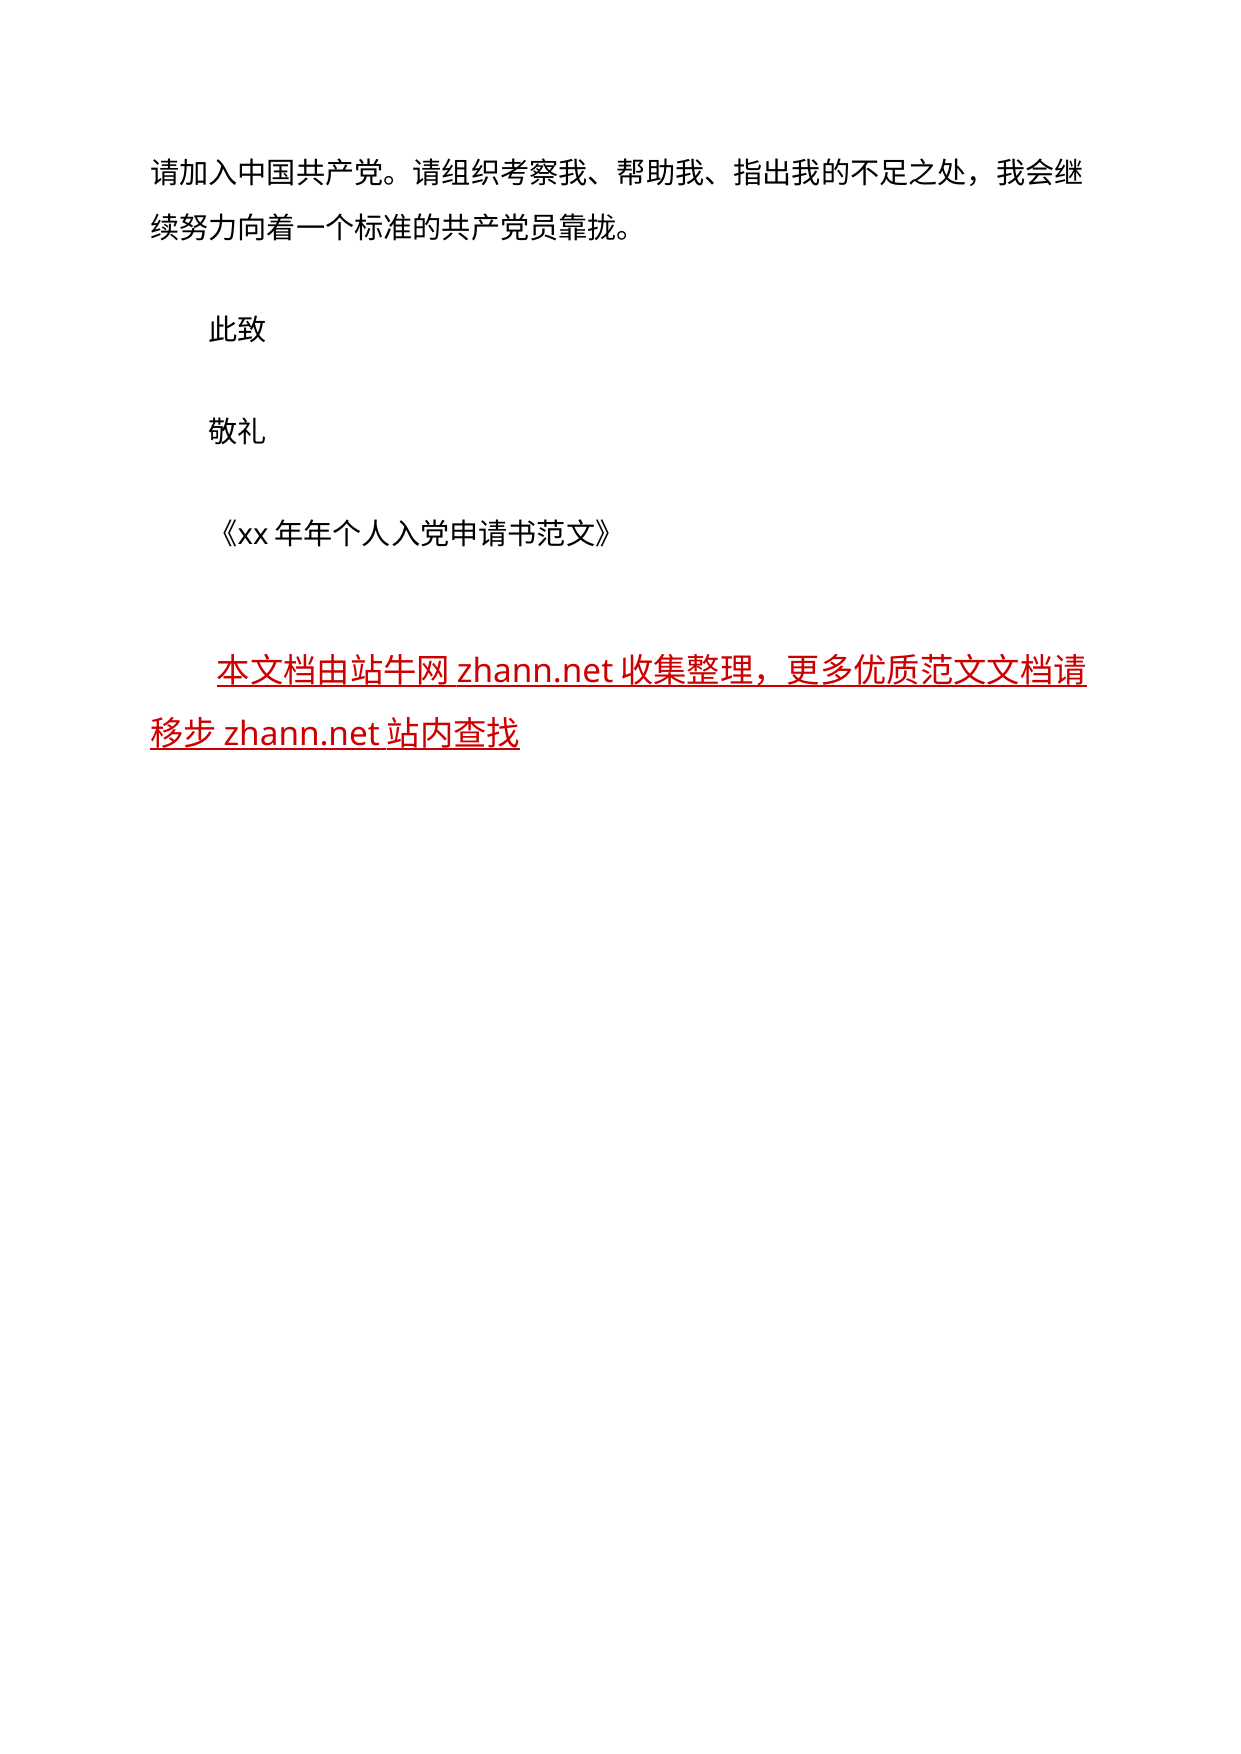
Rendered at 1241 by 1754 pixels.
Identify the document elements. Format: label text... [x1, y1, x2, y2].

text 此致 [150, 307, 1090, 349]
text 《xx年年个人入党申请书范文》 [150, 510, 1090, 553]
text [150, 150, 1090, 247]
text 敬礼 [150, 408, 1090, 451]
text 本文档由站牛网zhann.net收集整理，更多优质范文文档请移步zhann.net站内查找 [150, 643, 1090, 755]
